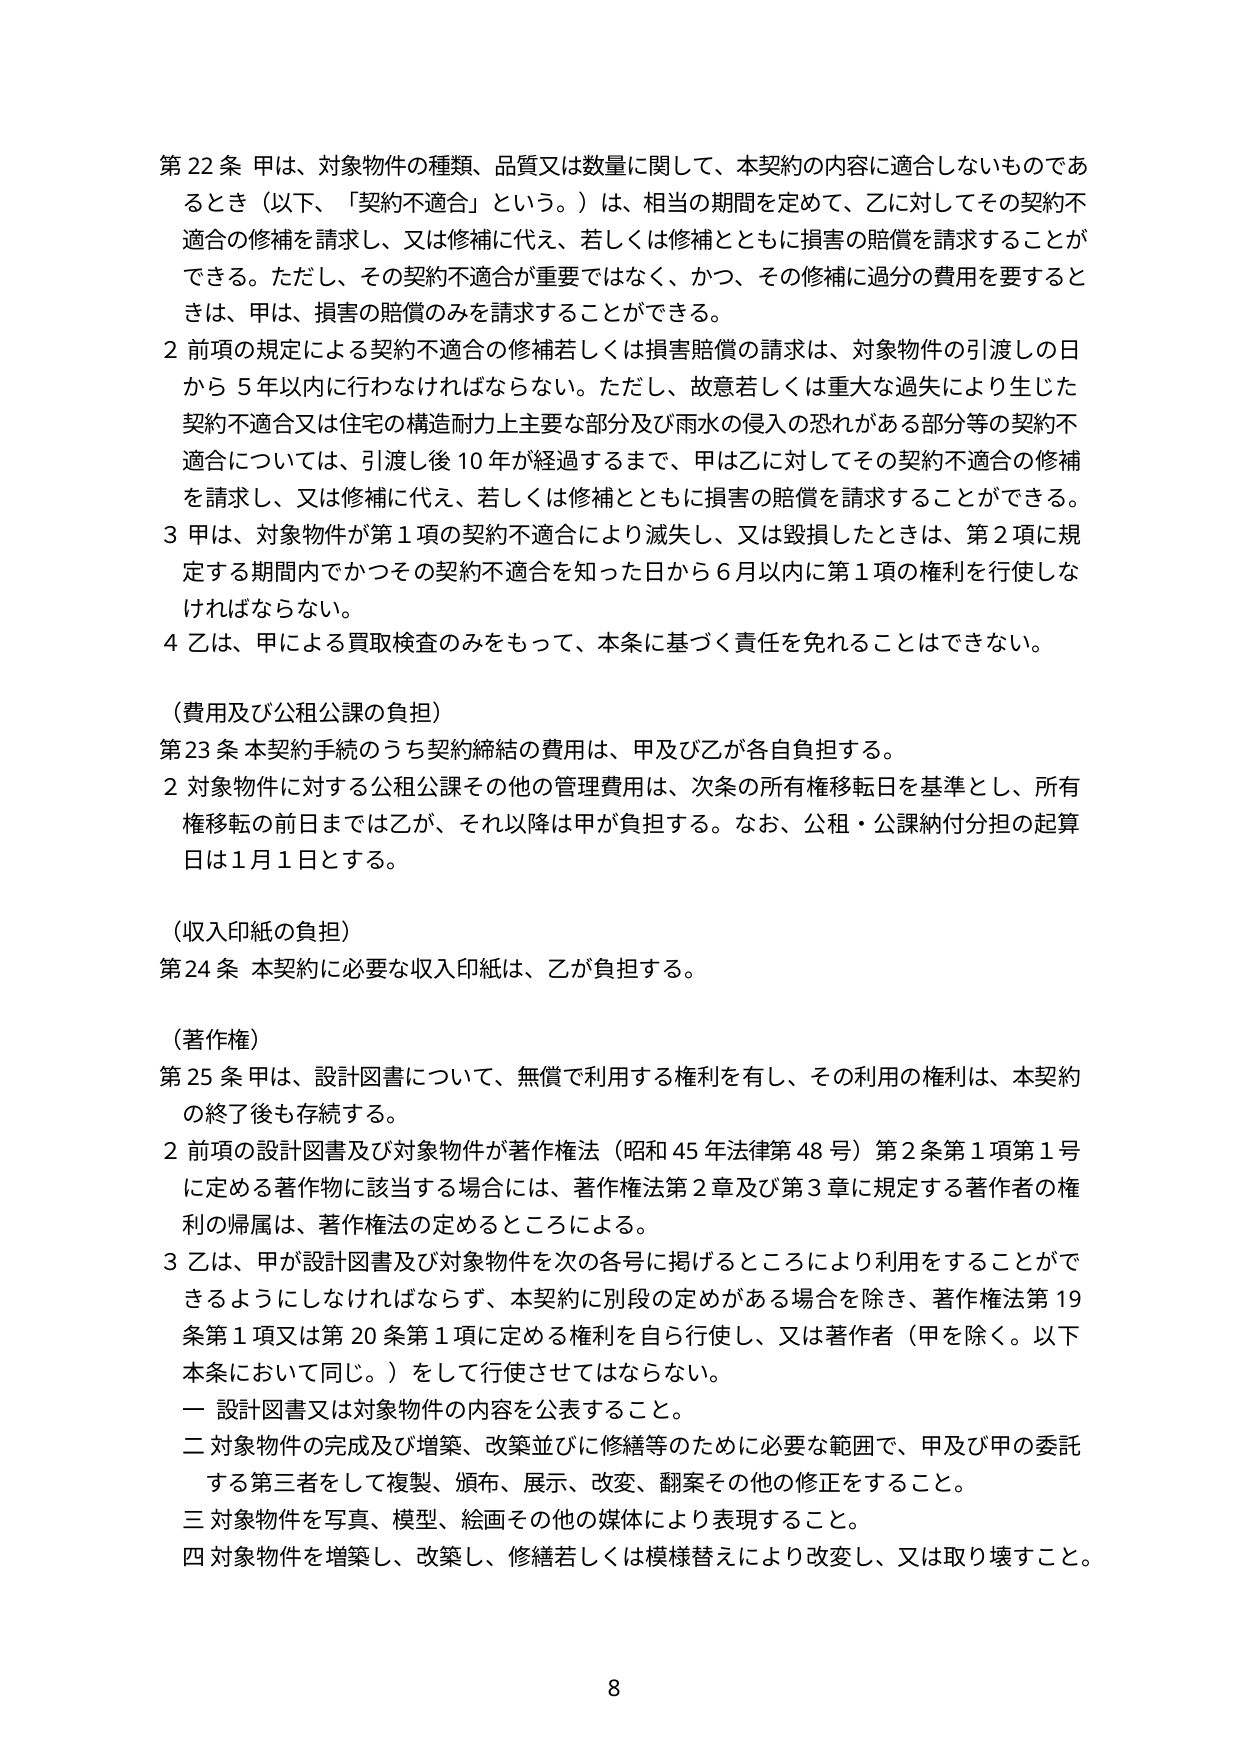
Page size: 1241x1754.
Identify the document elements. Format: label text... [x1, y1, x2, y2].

text 一 設計図書又は対象物件の内容を公表すること。 [182, 1391, 1105, 1425]
text （収入印紙の負担） [159, 914, 1105, 947]
text （費用及び公租公課の負担） [159, 695, 1105, 728]
text 第 24 条 本契約に必要な収入印紙は、乙が負担する。 [159, 951, 1105, 984]
text ２ 対象物件に対する公租公課その他の管理費用は、次条の所有権移転日を基準とし、所有権移転の前日までは乙が、それ以降は甲が負担する。なお、公租・公課納付分担の起算日は１月１日とする。 [159, 768, 1081, 876]
text 四 対象物件を増築し、改築し、修繕若しくは模様替えにより改変し、又は取り壊すこと。 [182, 1538, 1081, 1572]
text 第 23 条 本契約手続のうち契約締結の費用は、甲及び乙が各自負担する。 [159, 732, 1105, 765]
text 三 対象物件を写真、模型、絵画その他の媒体により表現すること。 [182, 1502, 1105, 1535]
text （著作権） [159, 1022, 1105, 1056]
text 二 対象物件の完成及び増築、改築並びに修繕等のために必要な範囲で、甲及び甲の委託する第三者をして複製、頒布、展示、改変、翻案その他の修正をすること。 [182, 1428, 1081, 1498]
text ２ 前項の設計図書及び対象物件が著作権法（昭和 45 年法律第 48 号）第２条第１項第１号に定める著作物に該当する場合には、著作権法第２章及び第３章に規定する著作者の権利の帰属は、著作権法の定めるところによる。 [159, 1133, 1081, 1240]
text 第 22 条 甲は、対象物件の種類、品質又は数量に関して、本契約の内容に適合しないものであるとき（以下、「契約不適合」という。）は、相当の期間を定めて、乙に対してその契約不適合の修補を請求し、又は修補に代え、若しくは修補とともに損害の賠償を請求することができる。ただし、その契約不適合が重要ではなく、かつ、その修補に過分の費用を要するときは、甲は、損害の賠償のみを請求することができる。 [159, 148, 1093, 328]
text 第 25 条 甲は、設計図書について、無償で利用する権利を有し、その利用の権利は、本契約の終了後も存続する。 [159, 1059, 1082, 1129]
text ３ 乙は、甲が設計図書及び対象物件を次の各号に掲げるところにより利用をすることができるようにしなければならず、本契約に別段の定めがある場合を除き、著作権法第 19条第１項又は第 20 条第１項に定める権利を自ら行使し、又は著作者（甲を除く。以下本条において同じ。）をして行使させてはならない。 [159, 1244, 1081, 1388]
text ２ 前項の規定による契約不適合の修補若しくは損害賠償の請求は、対象物件の引渡しの日から ５年以内に行わなければならない。ただし、故意若しくは重大な過失により生じた契約不適合又は住宅の構造耐力上主要な部分及び雨水の侵入の恐れがある部分等の契約不適合については、引渡し後 10 年が経過するまで、甲は乙に対してその契約不適合の修補を請求し、又は修補に代え、若しくは修補とともに損害の賠償を請求することができる。 [159, 332, 1082, 513]
text ４ 乙は、甲による買取検査のみをもって、本条に基づく責任を免れることはできない。 [159, 627, 1105, 657]
text ３ 甲は、対象物件が第１項の契約不適合により滅失し、又は毀損したときは、第２項に規定する期間内でかつその契約不適合を知った日から６月以内に第１項の権利を行使しなければならない。 [159, 517, 1081, 624]
